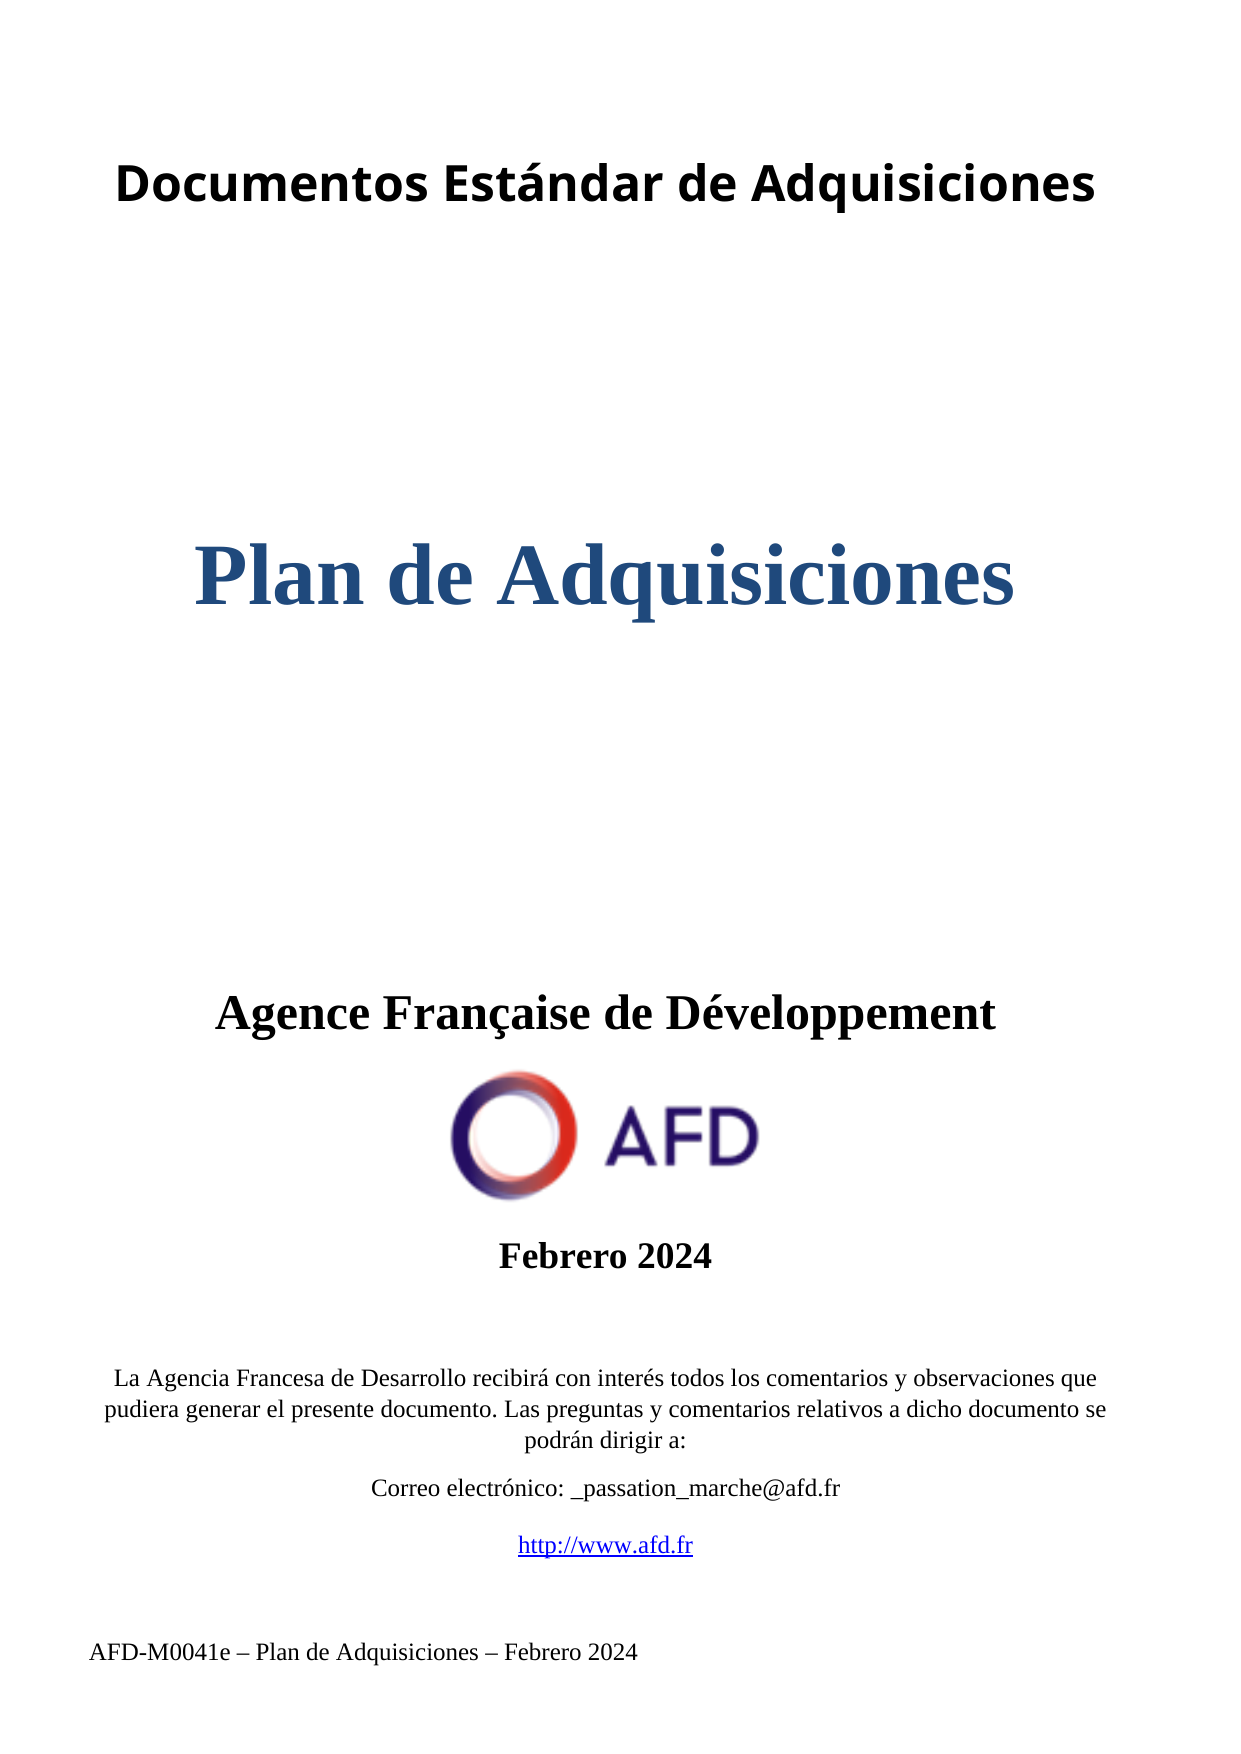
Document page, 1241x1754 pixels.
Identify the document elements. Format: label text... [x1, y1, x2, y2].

text Agence Française de Développement [89, 982, 1122, 1040]
picture [419, 1040, 792, 1234]
text La Agencia Francesa de Desarrollo recibirá con interés todos los comentarios y observaciones que pudiera generar el presente documento. Las preguntas y comentarios relativos a dicho documento se podrán dirigir a: [89, 1363, 1122, 1454]
text Documentos Estándar de Adquisiciones [89, 148, 1122, 216]
text Plan de Adquisiciones [89, 522, 1122, 623]
text Febrero 2024 [89, 1234, 1122, 1277]
text Correo electrónico: _passation_marche@afd.fr [89, 1473, 1122, 1502]
text http://www.afd.fr [89, 1530, 1122, 1559]
